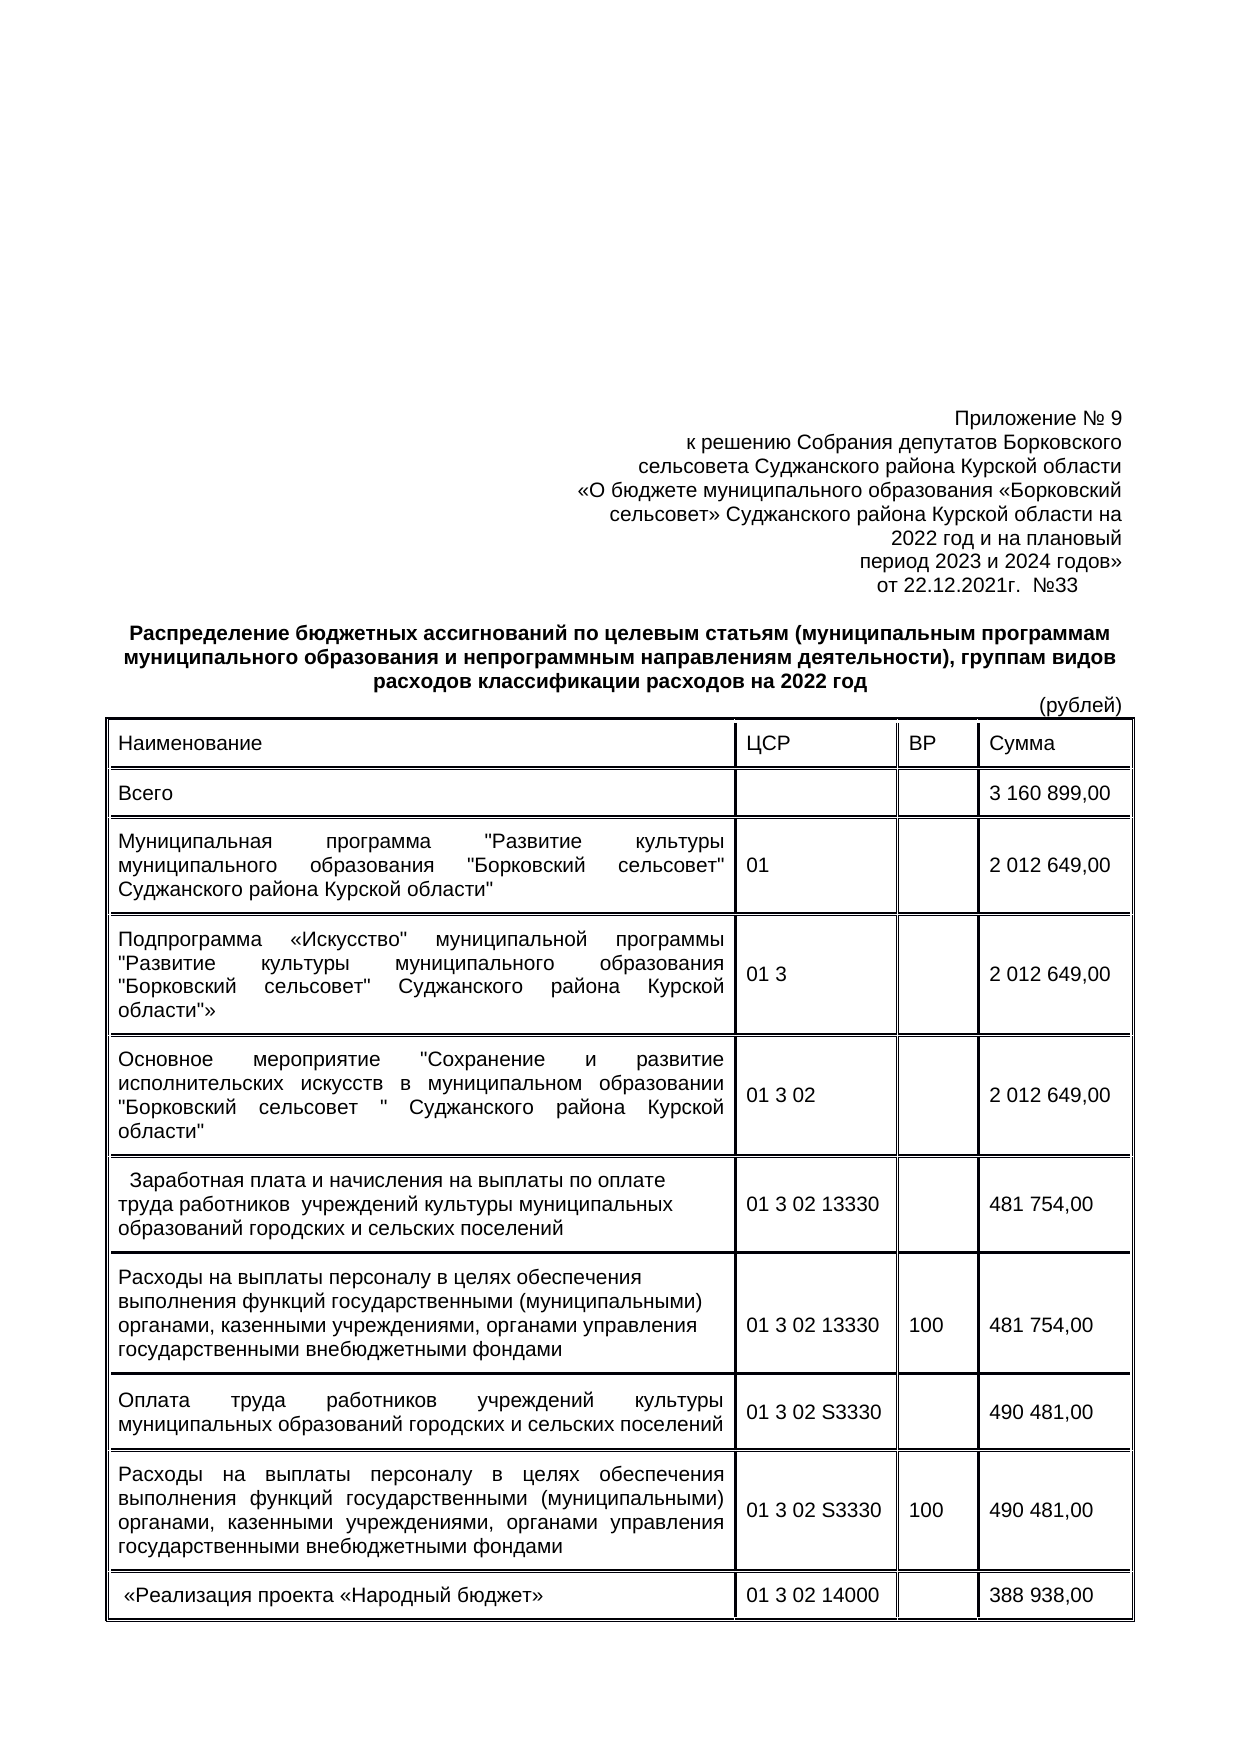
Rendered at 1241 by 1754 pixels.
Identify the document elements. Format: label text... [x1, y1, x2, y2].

table_cell [899, 1375, 977, 1448]
text Распределение бюджетных ассигнований по целевым статьям (муниципальным программам муниципального образования и непрограммным направлениям деятельности), группам видов расходов классификации расходов на 2022 год [118, 621, 1122, 693]
table_cell 01 3 02 13330 [737, 1254, 896, 1372]
table_cell 2 012 649,00 [980, 1033, 1132, 1154]
table_cell Всего [109, 766, 734, 815]
table_cell Муниципальная программа "Развитие культуры муниципального образования "Борковский сельсовет" Суджанского района Курской области" [109, 815, 734, 912]
table_cell [899, 1037, 977, 1154]
table_cell 01 3 02 13330 [737, 1158, 896, 1251]
table_cell 3 160 899,00 [980, 766, 1132, 815]
table_cell 388 938,00 [978, 1569, 1132, 1618]
text (рублей) [118, 693, 1122, 717]
table_header ВР [898, 719, 978, 766]
text Приложение № 9 [118, 406, 1122, 429]
table_header ЦСР [735, 720, 898, 766]
table_cell Оплата труда работников учреждений культуры муниципальных образований городских и сельских поселений [109, 1372, 734, 1448]
table_header Наименование [109, 719, 735, 766]
table_cell Основное мероприятие "Сохранение и развитие исполнительских искусств в муниципальном образовании "Борковский сельсовет " Суджанского района Курской области" [109, 1033, 734, 1154]
table_cell 2 012 649,00 [980, 815, 1132, 912]
table_cell 01 3 [737, 916, 896, 1033]
table_cell Расходы на выплаты персоналу в целях обеспечения выполнения функций государственными (муниципальными) органами, казенными учреждениями, органами управления государственными внебюджетными фондами [109, 1448, 734, 1569]
table_cell 01 [737, 819, 896, 912]
table_cell 490 481,00 [980, 1372, 1132, 1448]
table_cell [899, 819, 977, 912]
table_cell 481 754,00 [980, 1251, 1132, 1372]
table_cell [898, 1573, 978, 1618]
table_cell [899, 1158, 977, 1251]
table_cell Подпрограмма «Искусство" муниципальной программы "Развитие культуры муниципального образования "Борковский сельсовет" Суджанского района Курской области"» [109, 912, 734, 1033]
text период 2023 и 2024 годов» [568, 549, 1122, 573]
table_cell [899, 916, 977, 1033]
table_cell 2 012 649,00 [980, 912, 1132, 1033]
table_header Сумма [978, 720, 1132, 766]
text «О бюджете муниципального образования «Борковский сельсовет» Суджанского района Курской области на 2022 год и на плановый [568, 477, 1122, 549]
text от 22.12.2021г. №33 [568, 573, 1122, 597]
table_cell 01 3 02 [737, 1037, 896, 1154]
table_cell 100 [899, 1254, 977, 1372]
table_cell 490 481,00 [980, 1448, 1132, 1569]
table_cell Заработная плата и начисления на выплаты по оплате труда работников учреждений культуры муниципальных образований городских и сельских поселений [109, 1154, 734, 1251]
table_cell 01 3 02 S3330 [737, 1452, 896, 1569]
table_cell 01 3 02 14000 [735, 1573, 898, 1618]
table_cell Расходы на выплаты персоналу в целях обеспечения выполнения функций государственными (муниципальными) органами, казенными учреждениями, органами управления государственными внебюджетными фондами [109, 1251, 734, 1372]
table_cell «Реализация проекта «Народный бюджет» [109, 1569, 735, 1618]
table_cell [899, 770, 977, 815]
text к решению Собрания депутатов Борковского [568, 429, 1122, 453]
table_cell [737, 770, 896, 815]
table_cell 100 [899, 1452, 977, 1569]
text сельсовета Суджанского района Курской области [568, 453, 1122, 477]
table_cell 01 3 02 S3330 [737, 1375, 896, 1448]
table_cell 481 754,00 [980, 1154, 1132, 1251]
